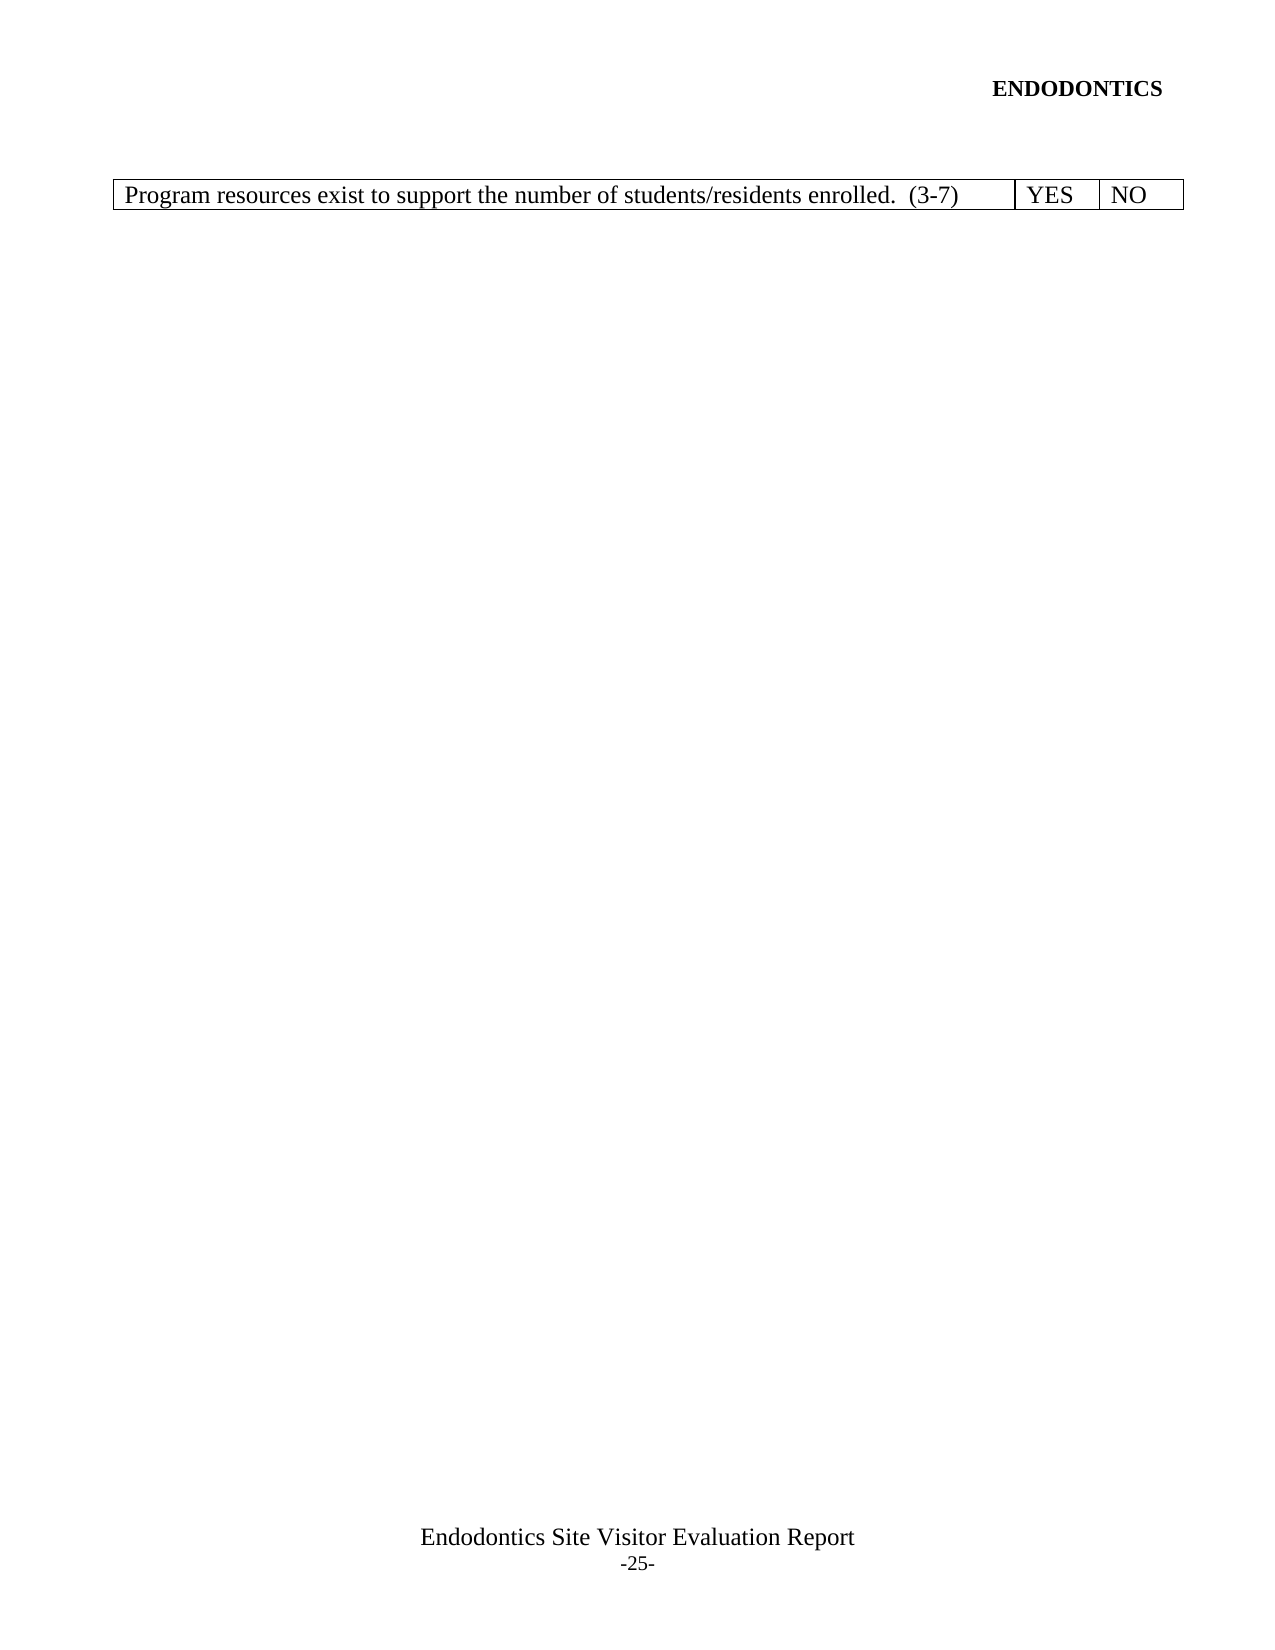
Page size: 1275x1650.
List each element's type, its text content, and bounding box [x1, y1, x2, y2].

table_header Program resources exist to support the number of students/residents enrolled. (3-7) [114, 180, 1014, 208]
table_header YES [1016, 180, 1099, 208]
table_header NO [1100, 180, 1183, 208]
